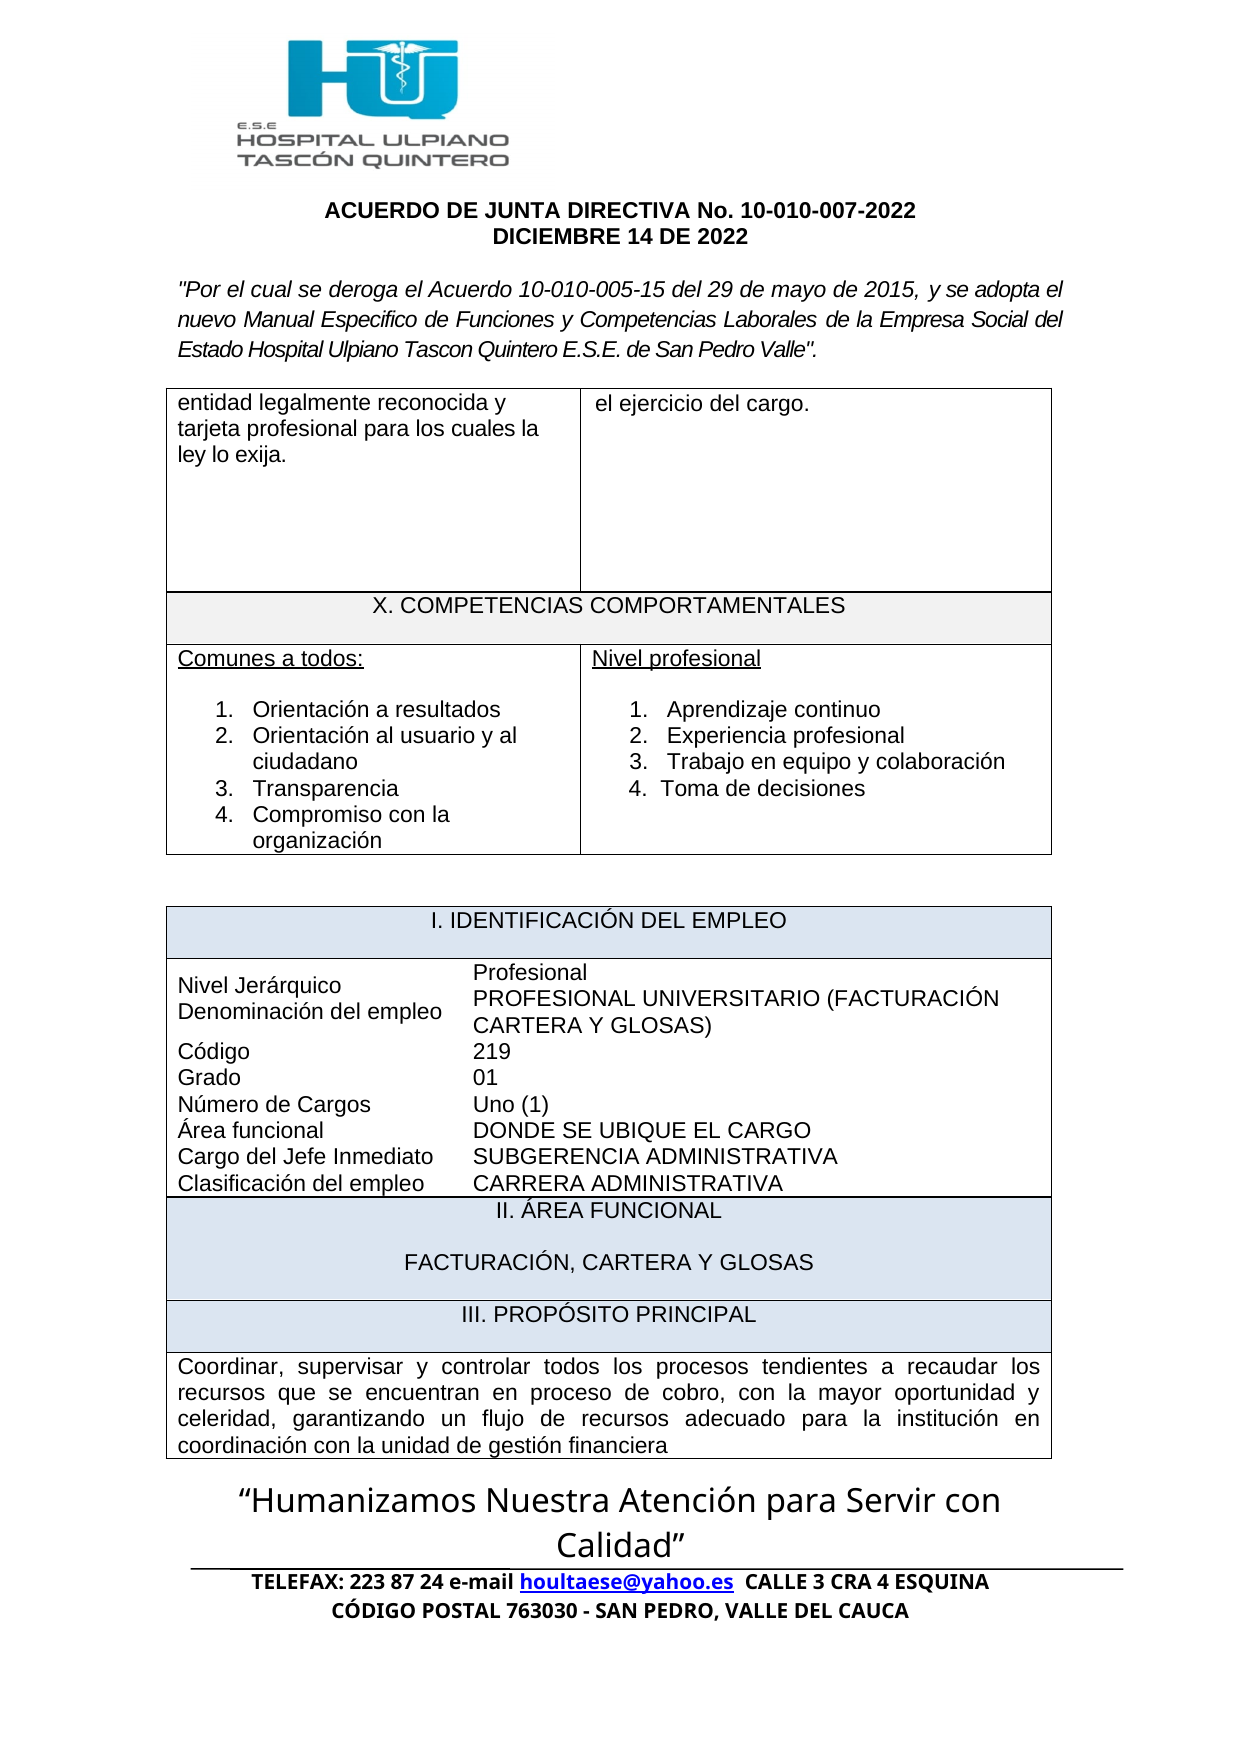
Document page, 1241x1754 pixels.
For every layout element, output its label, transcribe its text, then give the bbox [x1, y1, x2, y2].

picture [190, 31, 555, 190]
table_cell Profesional PROFESIONAL UNIVERSITARIO (FACTURACIÓN CARTERA Y GLOSAS) [461, 959, 1051, 1038]
table_cell Número de Cargos [167, 1091, 461, 1117]
table_cell DONDE SE UBIQUE EL CARGO [461, 1117, 1051, 1143]
table_cell Nivel profesional Aprendizaje continuo Experiencia profesional Trabajo en equipo y colaboración 4. Toma de decisiones [581, 645, 1051, 854]
table_cell X. COMPETENCIAS COMPORTAMENTALES [167, 593, 1051, 643]
table_cell Experiencia: Dos (2) Años de experiencia Profesional en el ejercicio del cargo. [581, 389, 1051, 591]
table_cell Clasificación del empleo [167, 1170, 461, 1196]
table_cell Coordinar, supervisar y controlar todos los procesos tendientes a recaudar los recursos que se encuentran en proceso de cobro, con la mayor oportunidad y celeridad, garantizando un flujo de recursos adecuado para la institución en coordinación con la unidad de gestión financiera [167, 1353, 1051, 1458]
table_cell Grado [167, 1064, 461, 1091]
table_cell III. PROPÓSITO PRINCIPAL [167, 1301, 1051, 1352]
table_cell Comunes a todos: Orientación a resultados Orientación al usuario y al ciudadano Transparencia Compromiso con la organización [167, 645, 580, 854]
table_cell II. ÁREA FUNCIONAL FACTURACIÓN, CARTERA Y GLOSAS [167, 1198, 1051, 1299]
table_cell Nivel Jerárquico Denominación del empleo [167, 959, 461, 1038]
table_cell CARRERA ADMINISTRATIVA [461, 1170, 1051, 1196]
table_cell 01 [461, 1064, 1051, 1091]
table_header I. IDENTIFICACIÓN DEL EMPLEO [167, 907, 1051, 958]
table_cell Código [167, 1038, 461, 1064]
table_cell Área funcional [167, 1117, 461, 1143]
table_cell 219 [461, 1038, 1051, 1064]
table_cell SUBGERENCIA ADMINISTRATIVA [461, 1143, 1051, 1170]
table_cell Cargo del Jefe Inmediato [167, 1143, 461, 1170]
table_cell Uno (1) [461, 1091, 1051, 1117]
